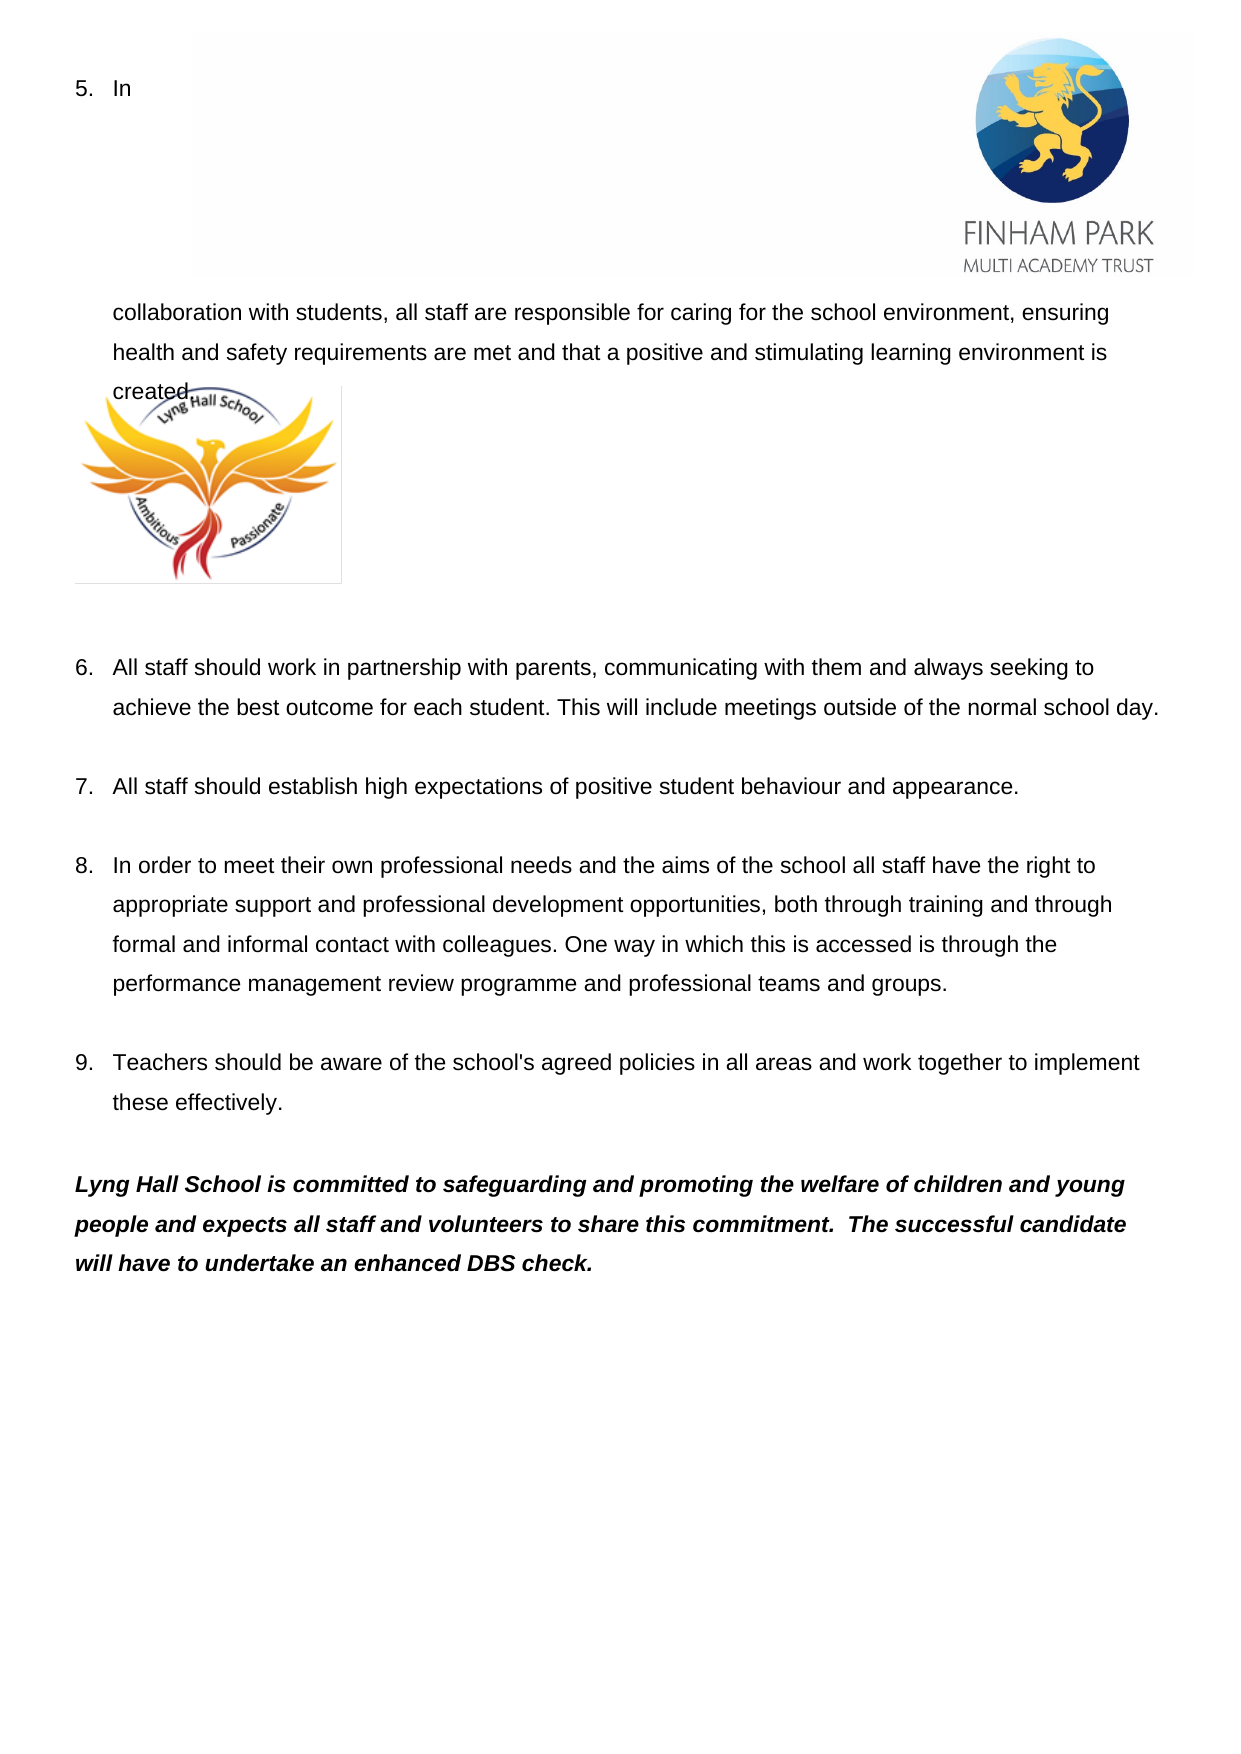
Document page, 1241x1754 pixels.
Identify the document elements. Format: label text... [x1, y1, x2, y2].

text Lyng Hall School is committed to safeguarding and promoting the welfare of children and young people and expects all staff and volunteers to share this commitment. The successful candidate will have to undertake an enhanced DBS check. [75, 1171, 1165, 1276]
list Teachers should be aware of the school's agreed policies in all areas and work together to implement these effectively. [75, 1049, 1165, 1115]
list All staff should work in partnership with parents, communicating with them and always seeking to achieve the best outcome for each student. This will include meetings outside of the normal school day. [75, 654, 1165, 720]
list All staff should establish high expectations of positive student behaviour and appearance. [75, 773, 1165, 799]
list In order to meet their own professional needs and the aims of the school all staff have the right to appropriate support and professional development opportunities, both through training and through formal and informal contact with colleagues. One way in which this is accessed is through the performance management review programme and professional teams and groups. [75, 852, 1165, 996]
picture [75, 404, 343, 585]
picture [190, 32, 1194, 277]
